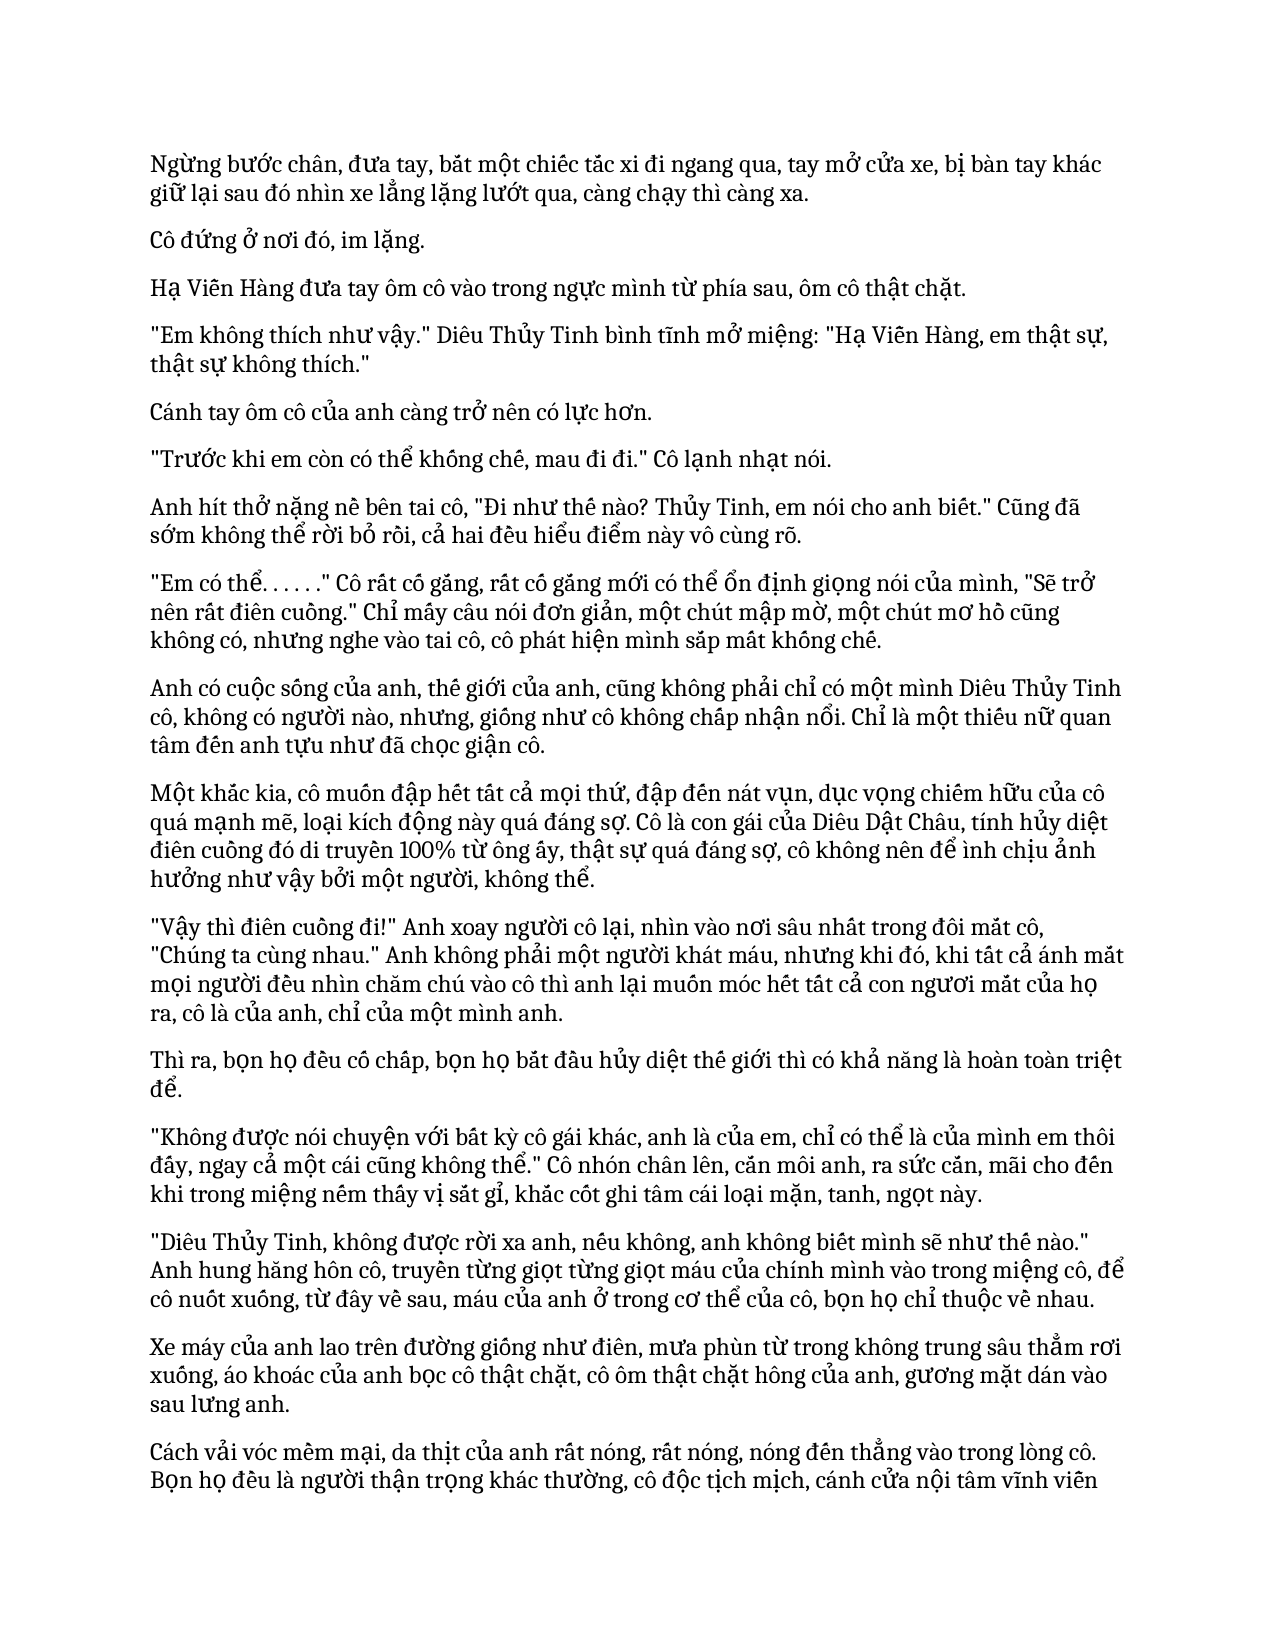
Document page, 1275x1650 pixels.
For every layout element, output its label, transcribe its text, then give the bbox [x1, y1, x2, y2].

text "Em có thể. . . . . ." Cô rất cố gắng, rất cố gắng mới có thể ổn định giọng nói của mình, "Sẽ trở nên rất điên cuồng." Chỉ mấy câu nói đơn giản, một chút mập mờ, một chút mơ hồ cũng không có, nhưng nghe vào tai cô, cô phát hiện mình sắp mất khống chế. [150, 569, 1125, 655]
text Cô đứng ở nơi đó, im lặng. [150, 226, 1125, 255]
text Xe máy của anh lao trên đường giống như điên, mưa phùn từ trong không trung sâu thẳm rơi xuống, áo khoác của anh bọc cô thật chặt, cô ôm thật chặt hông của anh, gương mặt dán vào sau lưng anh. [150, 1332, 1125, 1419]
text "Trước khi em còn có thể khống chế, mau đi đi." Cô lạnh nhạt nói. [150, 445, 1125, 474]
text Ngừng bước chân, đưa tay, bắt một chiếc tắc xi đi ngang qua, tay mở cửa xe, bị bàn tay khác giữ lại sau đó nhìn xe lẳng lặng lướt qua, càng chạy thì càng xa. [150, 150, 1125, 207]
text "Em không thích như vậy." Diêu Thủy Tinh bình tĩnh mở miệng: "Hạ Viễn Hàng, em thật sự, thật sự không thích." [150, 321, 1125, 379]
text "Không được nói chuyện với bất kỳ cô gái khác, anh là của em, chỉ có thể là của mình em thôi đấy, ngay cả một cái cũng không thể." Cô nhón chân lên, cắn môi anh, ra sức cắn, mãi cho đến khi trong miệng nếm thấy vị sắt gỉ, khắc cốt ghi tâm cái loại mặn, tanh, ngọt này. [150, 1122, 1125, 1209]
text Cánh tay ôm cô của anh càng trở nên có lực hơn. [150, 397, 1125, 426]
text Anh có cuộc sống của anh, thế giới của anh, cũng không phải chỉ có một mình Diêu Thủy Tinh cô, không có người nào, nhưng, giống như cô không chấp nhận nổi. Chỉ là một thiếu nữ quan tâm đến anh tựu như đã chọc giận cô. [150, 674, 1125, 760]
text Anh hít thở nặng nề bên tai cô, "Đi như thế nào? Thủy Tinh, em nói cho anh biết." Cũng đã sớm không thể rời bỏ rồi, cả hai đều hiểu điểm này vô cùng rõ. [150, 492, 1125, 550]
text "Vậy thì điên cuồng đi!" Anh xoay người cô lại, nhìn vào nơi sâu nhất trong đôi mắt cô, "Chúng ta cùng nhau." Anh không phải một người khát máu, nhưng khi đó, khi tất cả ánh mắt mọi người đều nhìn chăm chú vào cô thì anh lại muốn móc hết tất cả con ngươi mắt của họ ra, cô là của anh, chỉ của một mình anh. [150, 912, 1125, 1027]
text "Diêu Thủy Tinh, không được rời xa anh, nếu không, anh không biết mình sẽ như thế nào." Anh hung hăng hôn cô, truyền từng giọt từng giọt máu của chính mình vào trong miệng cô, để cô nuốt xuống, từ đây về sau, máu của anh ở trong cơ thể của cô, bọn họ chỉ thuộc về nhau. [150, 1227, 1125, 1314]
text Hạ Viễn Hàng đưa tay ôm cô vào trong ngực mình từ phía sau, ôm cô thật chặt. [150, 274, 1125, 302]
text Thì ra, bọn họ đều cố chấp, bọn họ bắt đầu hủy diệt thế giới thì có khả năng là hoàn toàn triệt để. [150, 1046, 1125, 1104]
text Một khắc kia, cô muốn đập hết tất cả mọi thứ, đập đến nát vụn, dục vọng chiếm hữu của cô quá mạnh mẽ, loại kích động này quá đáng sợ. Cô là con gái của Diêu Dật Châu, tính hủy diệt điên cuồng đó di truyền 100% từ ông ấy, thật sự quá đáng sợ, cô không nên để ình chịu ảnh hưởng như vậy bởi một người, không thể. [150, 779, 1125, 894]
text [150, 1437, 1125, 1495]
